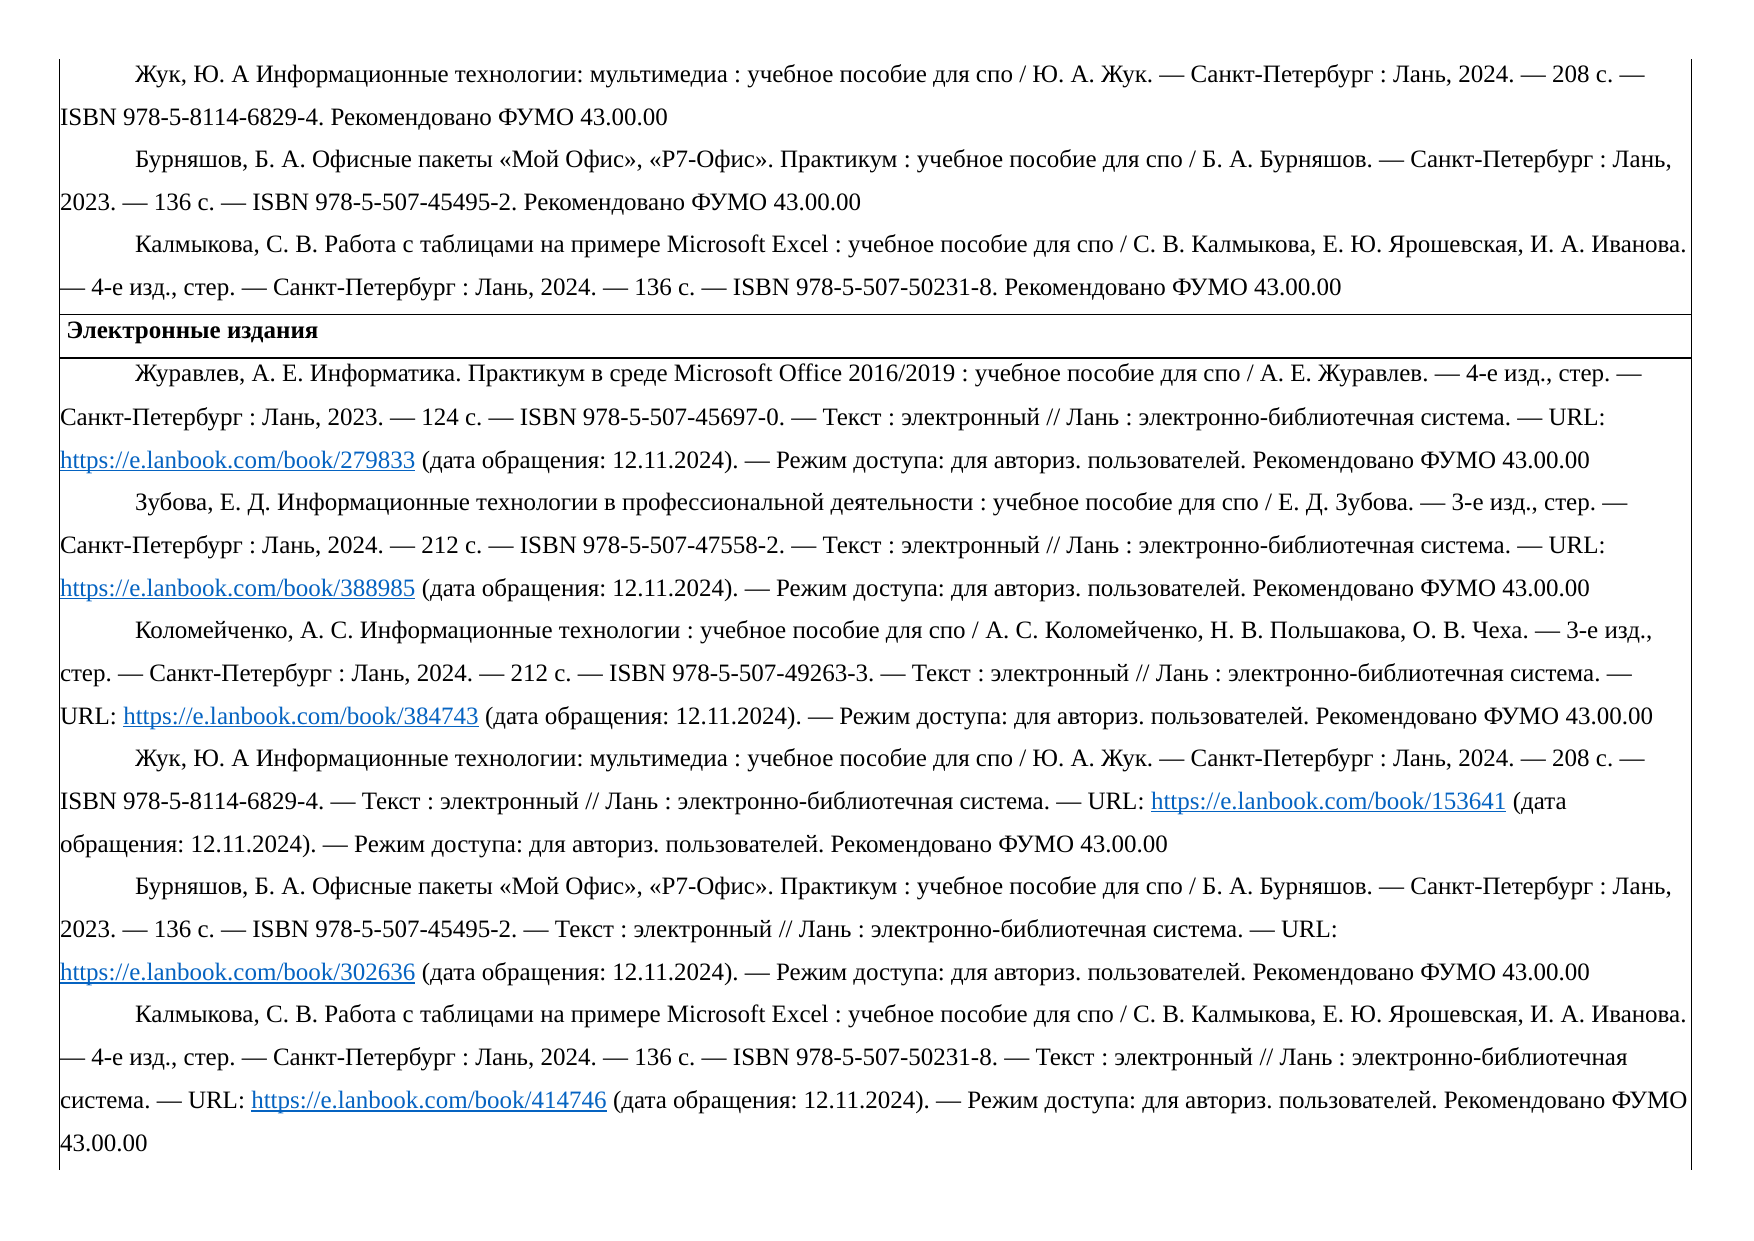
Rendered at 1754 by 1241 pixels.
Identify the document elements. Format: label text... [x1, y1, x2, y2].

table_cell Коломейченко, А. С. Информационные технологии : учебное пособие для спо / А. С. Коломейченко, Н. В. Польшакова, О. В. Чеха. — 3-е изд., стер. — Санкт-Петербург : Лань, 2024. — 212 с. — ISBN 978-5-507-49263-3. — Текст : электронный // Лань : электронно-библиотечная система. — URL: https://e.lanbook.com/book/384743 (дата обращения: 12.11.2024). — Режим доступа: для авториз. пользователей. Рекомендовано ФУМО 43.00.00 [60, 615, 1691, 743]
table_cell Калмыкова, С. В. Работа с таблицами на примере Microsoft Excel : учебное пособие для спо / С. В. Калмыкова, Е. Ю. Ярошевская, И. А. Иванова. — 4-е изд., стер. — Санкт-Петербург : Лань, 2024. — 136 с. — ISBN 978-5-507-50231-8. — Текст : электронный // Лань : электронно-библиотечная система. — URL: https://e.lanbook.com/book/414746 (дата обращения: 12.11.2024). — Режим доступа: для авториз. пользователей. Рекомендовано ФУМО 43.00.00 [60, 999, 1691, 1170]
table_cell Электронные издания [60, 315, 1691, 357]
table_cell Бурняшов, Б. А. Офисные пакеты «Мой Офис», «Р7-Офис». Практикум : учебное пособие для спо / Б. А. Бурняшов. — Санкт-Петербург : Лань, 2023. — 136 с. — ISBN 978-5-507-45495-2. Рекомендовано ФУМО 43.00.00 [60, 144, 1691, 229]
table_cell Бурняшов, Б. А. Офисные пакеты «Мой Офис», «Р7-Офис». Практикум : учебное пособие для спо / Б. А. Бурняшов. — Санкт-Петербург : Лань, 2023. — 136 с. — ISBN 978-5-507-45495-2. — Текст : электронный // Лань : электронно-библиотечная система. — URL: https://e.lanbook.com/book/302636 (дата обращения: 12.11.2024). — Режим доступа: для авториз. пользователей. Рекомендовано ФУМО 43.00.00 [60, 871, 1691, 999]
table_cell Жук, Ю. А Информационные технологии: мультимедиа : учебное пособие для спо / Ю. А. Жук. — Санкт-Петербург : Лань, 2024. — 208 с. — ISBN 978-5-8114-6829-4. — Текст : электронный // Лань : электронно-библиотечная система. — URL: https://e.lanbook.com/book/153641 (дата обращения: 12.11.2024). — Режим доступа: для авториз. пользователей. Рекомендовано ФУМО 43.00.00 [60, 743, 1691, 871]
table_cell Калмыкова, С. В. Работа с таблицами на примере Microsoft Excel : учебное пособие для спо / С. В. Калмыкова, Е. Ю. Ярошевская, И. А. Иванова. — 4-е изд., стер. — Санкт-Петербург : Лань, 2024. — 136 с. — ISBN 978-5-507-50231-8. Рекомендовано ФУМО 43.00.00 [60, 229, 1691, 314]
table_cell Зубова, Е. Д. Информационные технологии в профессиональной деятельности : учебное пособие для спо / Е. Д. Зубова. — 3-е изд., стер. — Санкт-Петербург : Лань, 2024. — 212 с. — ISBN 978-5-507-47558-2. — Текст : электронный // Лань : электронно-библиотечная система. — URL: https://e.lanbook.com/book/388985 (дата обращения: 12.11.2024). — Режим доступа: для авториз. пользователей. Рекомендовано ФУМО 43.00.00 [60, 487, 1691, 615]
table_cell Жук, Ю. А Информационные технологии: мультимедиа : учебное пособие для спо / Ю. А. Жук. — Санкт-Петербург : Лань, 2024. — 208 с. — ISBN 978-5-8114-6829-4. Рекомендовано ФУМО 43.00.00 [60, 59, 1691, 144]
table_cell Журавлев, А. Е. Информатика. Практикум в среде Microsoft Office 2016/2019 : учебное пособие для спо / А. Е. Журавлев. — 4-е изд., стер. — Санкт-Петербург : Лань, 2023. — 124 с. — ISBN 978-5-507-45697-0. — Текст : электронный // Лань : электронно-библиотечная система. — URL: https://e.lanbook.com/book/279833 (дата обращения: 12.11.2024). — Режим доступа: для авториз. пользователей. Рекомендовано ФУМО 43.00.00 [60, 359, 1691, 487]
